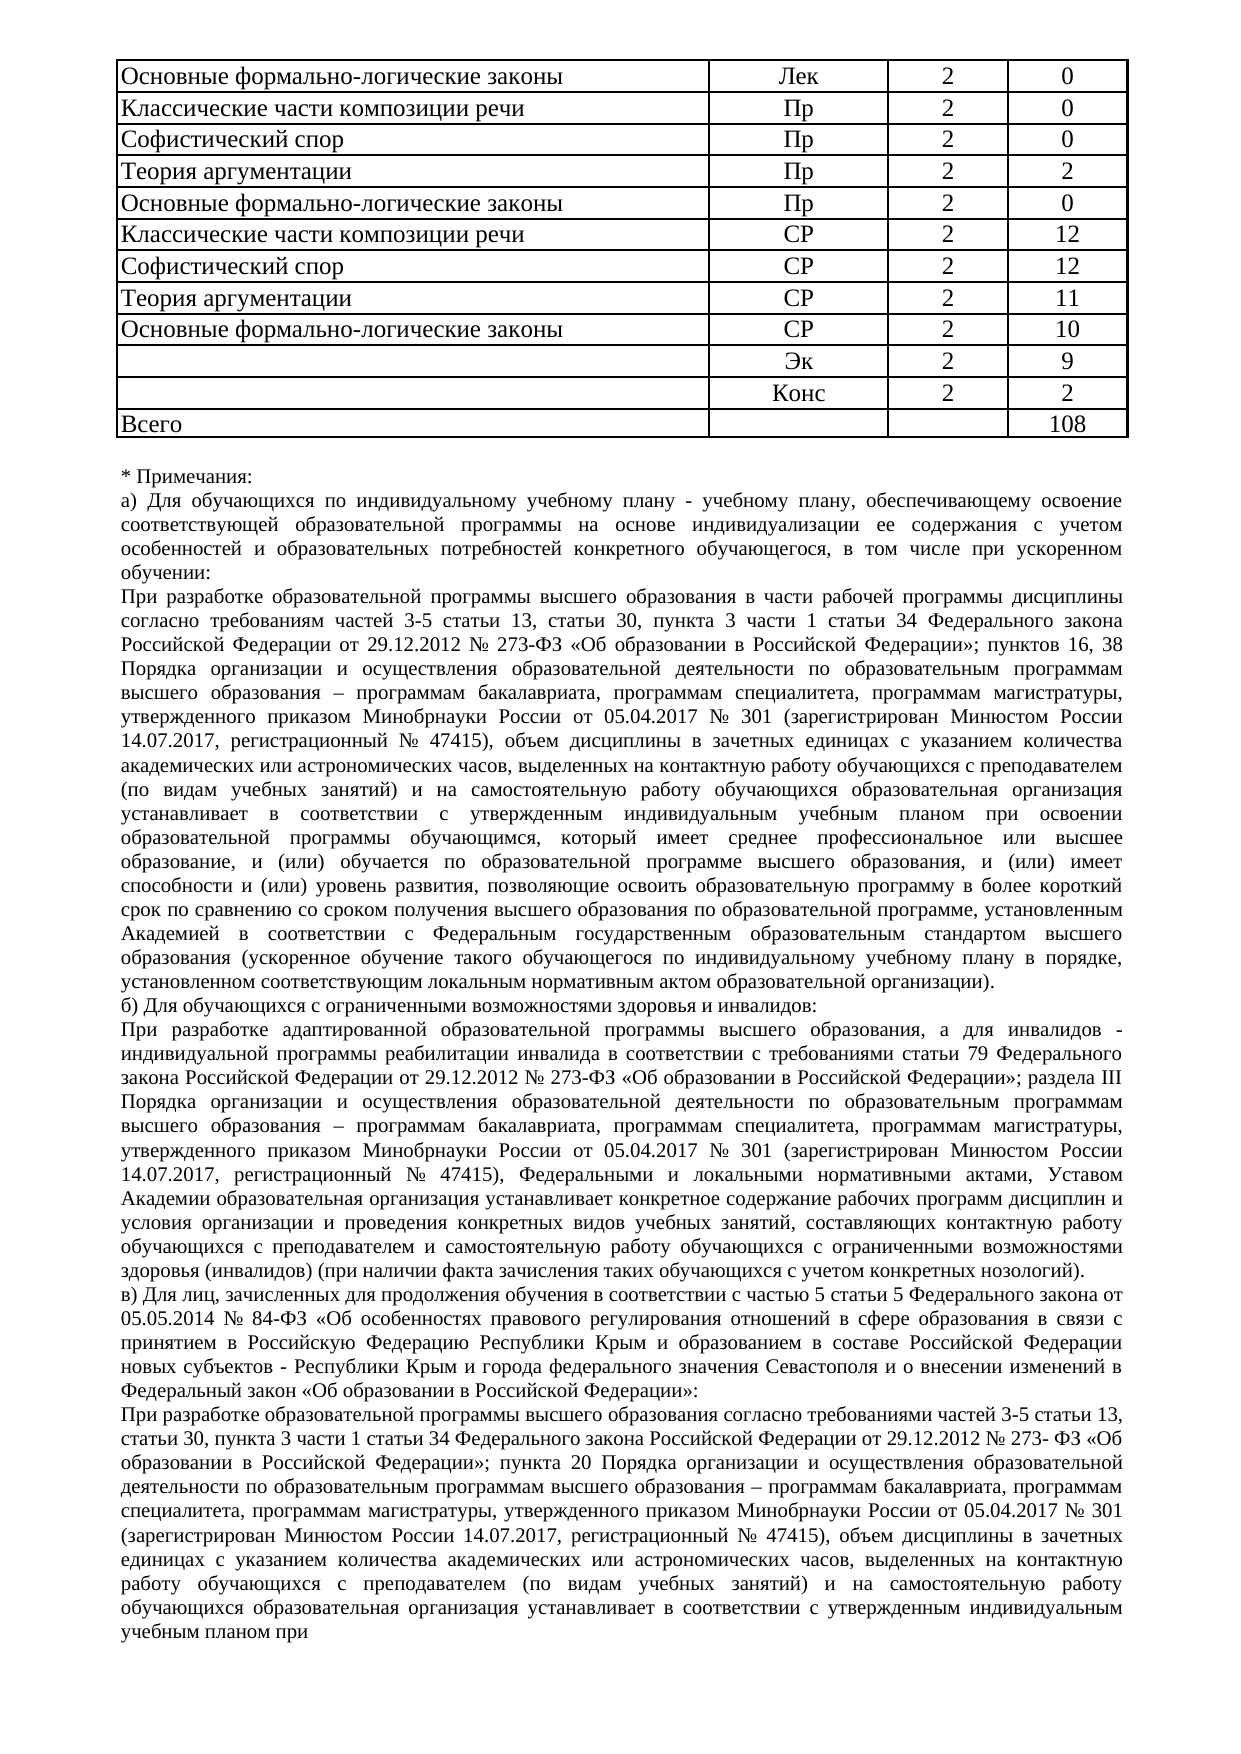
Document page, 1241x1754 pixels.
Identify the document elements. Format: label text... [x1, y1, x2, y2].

table_header 2 [889, 61, 1007, 91]
table_cell Классические части композиции речи [118, 220, 708, 249]
table_cell [118, 378, 708, 407]
table_cell СР [710, 315, 887, 344]
table_cell 2 [889, 188, 1007, 217]
table_cell 2 [889, 283, 1007, 312]
table_cell 108 [1009, 410, 1126, 436]
table_cell 9 [1009, 346, 1126, 376]
table_cell 0 [1009, 188, 1126, 217]
table_cell Теория аргументации [118, 156, 708, 186]
table_cell 2 [1009, 156, 1126, 186]
table_cell Всего [118, 410, 708, 436]
table_header Основные формально-логические законы [118, 61, 708, 91]
table_header Лек [710, 61, 887, 91]
table_cell СР [710, 220, 887, 249]
table_cell СР [710, 251, 887, 281]
table_cell 0 [1009, 125, 1126, 154]
table_cell 2 [889, 251, 1007, 281]
table_cell Основные формально-логические законы [118, 315, 708, 344]
table_cell 12 [1009, 251, 1126, 281]
table_cell 2 [889, 315, 1007, 344]
table_cell [710, 410, 887, 436]
table_cell Софистический спор [118, 251, 708, 281]
table_cell 12 [1009, 220, 1126, 249]
table_cell Конс [710, 378, 887, 407]
table_cell 2 [889, 156, 1007, 186]
table_header 0 [1009, 61, 1126, 91]
table_cell 2 [889, 125, 1007, 154]
table_cell Классические части композиции речи [118, 93, 708, 122]
table_cell 11 [1009, 283, 1126, 312]
table_cell 2 [889, 220, 1007, 249]
table_cell 0 [1009, 93, 1126, 122]
table_cell [118, 346, 708, 376]
table_cell Эк [710, 346, 887, 376]
table_cell Пр [710, 156, 887, 186]
table_cell 2 [1009, 378, 1126, 407]
table_cell 2 [889, 378, 1007, 407]
table_cell СР [710, 283, 887, 312]
table_cell [889, 410, 1007, 436]
table_cell Пр [710, 125, 887, 154]
table_cell Софистический спор [118, 125, 708, 154]
table_cell Теория аргументации [118, 283, 708, 312]
table_cell * Примечания: а) Для обучающихся по индивидуальному учебному плану - учебному плану, обеспечивающему освоение соответствующей образовательной программы на основе индивидуализации ее содержания с учетом особенностей и образовательных потребностей конкретного обучающегося, в том числе при ускоренном обучении: При разработке образовательной программы высшего образования в части рабочей программы дисциплины согласно требованиям частей 3-5 статьи 13, статьи 30, пункта 3 части 1 статьи 34 Федерального закона Российской Федерации от 29.12.2012 № 273-ФЗ «Об образовании в Российской Федерации»; пунктов 16, 38 Порядка организации и осуществления образовательной деятельности по образовательным программам высшего образования – программам бакалавриата, программам специалитета, программам магистратуры, утвержденного приказом Минобрнауки России от 05.04.2017 № 301 (зарегистрирован Минюстом России 14.07.2017, регистрационный № 47415), объем дисциплины в зачетных единицах с указанием количества академических или астрономических часов, выделенных на контактную работу обучающихся с преподавателем (по видам учебных занятий) и на самостоятельную работу обучающихся образовательная организация устанавливает в соответствии с утвержденным индивидуальным учебным планом при освоении образовательной программы обучающимся, который имеет среднее профессиональное или высшее образование, и (или) обучается по образовательной программе высшего образования, и (или) имеет способности и (или) уровень развития, позволяющие освоить образовательную программу в более короткий срок по сравнению со сроком получения высшего образования по образовательной программе, установленным Академией в соответствии с Федеральным государственным образовательным стандартом высшего образования (ускоренное обучение такого обучающегося по индивидуальному учебному плану в порядке, установленном соответствующим локальным нормативным актом образовательной организации). б) Для обучающихся с ограниченными возможностями здоровья и инвалидов: При разработке адаптированной образовательной программы высшего образования, а для инвалидов - индивидуальной программы реабилитации инвалида в соответствии с требованиями статьи 79 Федерального закона Российской Федерации от 29.12.2012 № 273-ФЗ «Об образовании в Российской Федерации»; раздела III Порядка организации и осуществления образовательной деятельности по образовательным программам высшего образования – программам бакалавриата, программам специалитета, программам магистратуры, утвержденного приказом Минобрнауки России от 05.04.2017 № 301 (зарегистрирован Минюстом России 14.07.2017, регистрационный № 47415), Федеральными и локальными нормативными актами, Уставом Академии образовательная организация устанавливает конкретное содержание рабочих программ дисциплин и условия организации и проведения конкретных видов учебных занятий, составляющих контактную работу обучающихся с преподавателем и самостоятельную работу обучающихся с ограниченными возможностями здоровья (инвалидов) (при наличии факта зачисления таких обучающихся с учетом конкретных нозологий). в) Для лиц, зачисленных для продолжения обучения в соответствии с частью 5 статьи 5 Федерального закона от 05.05.2014 № 84-ФЗ «Об особенностях правового регулирования отношений в сфере образования в связи с принятием в Российскую Федерацию Республики Крым и образованием в составе Российской Федерации новых субъектов - Республики Крым и города федерального значения Севастополя и о внесении изменений в Федеральный закон «Об образовании в Российской Федерации»: При разработке образовательной программы высшего образования согласно требованиями частей 3-5 статьи 13, статьи 30, пункта 3 части 1 статьи 34 Федерального закона Российской Федерации от 29.12.2012 № 273- ФЗ «Об образовании в Российской Федерации»; пункта 20 Порядка организации и осуществления образовательной деятельности по образовательным программам высшего образования – программам бакалавриата, программам специалитета, программам магистратуры, утвержденного приказом Минобрнауки России от 05.04.2017 № 301 (зарегистрирован Минюстом России 14.07.2017, регистрационный № 47415), объем дисциплины в зачетных единицах с указанием количества академических или астрономических часов, выделенных на контактную работу обучающихся с преподавателем (по видам учебных занятий) и на самостоятельную работу обучающихся образовательная организация устанавливает в соответствии с утвержденным индивидуальным учебным планом при [117, 438, 1127, 1662]
table_cell 2 [889, 346, 1007, 376]
table_cell 2 [889, 93, 1007, 122]
table_cell 10 [1009, 315, 1126, 344]
table_cell Пр [710, 188, 887, 217]
table_cell Основные формально-логические законы [118, 188, 708, 217]
table_cell Пр [710, 93, 887, 122]
